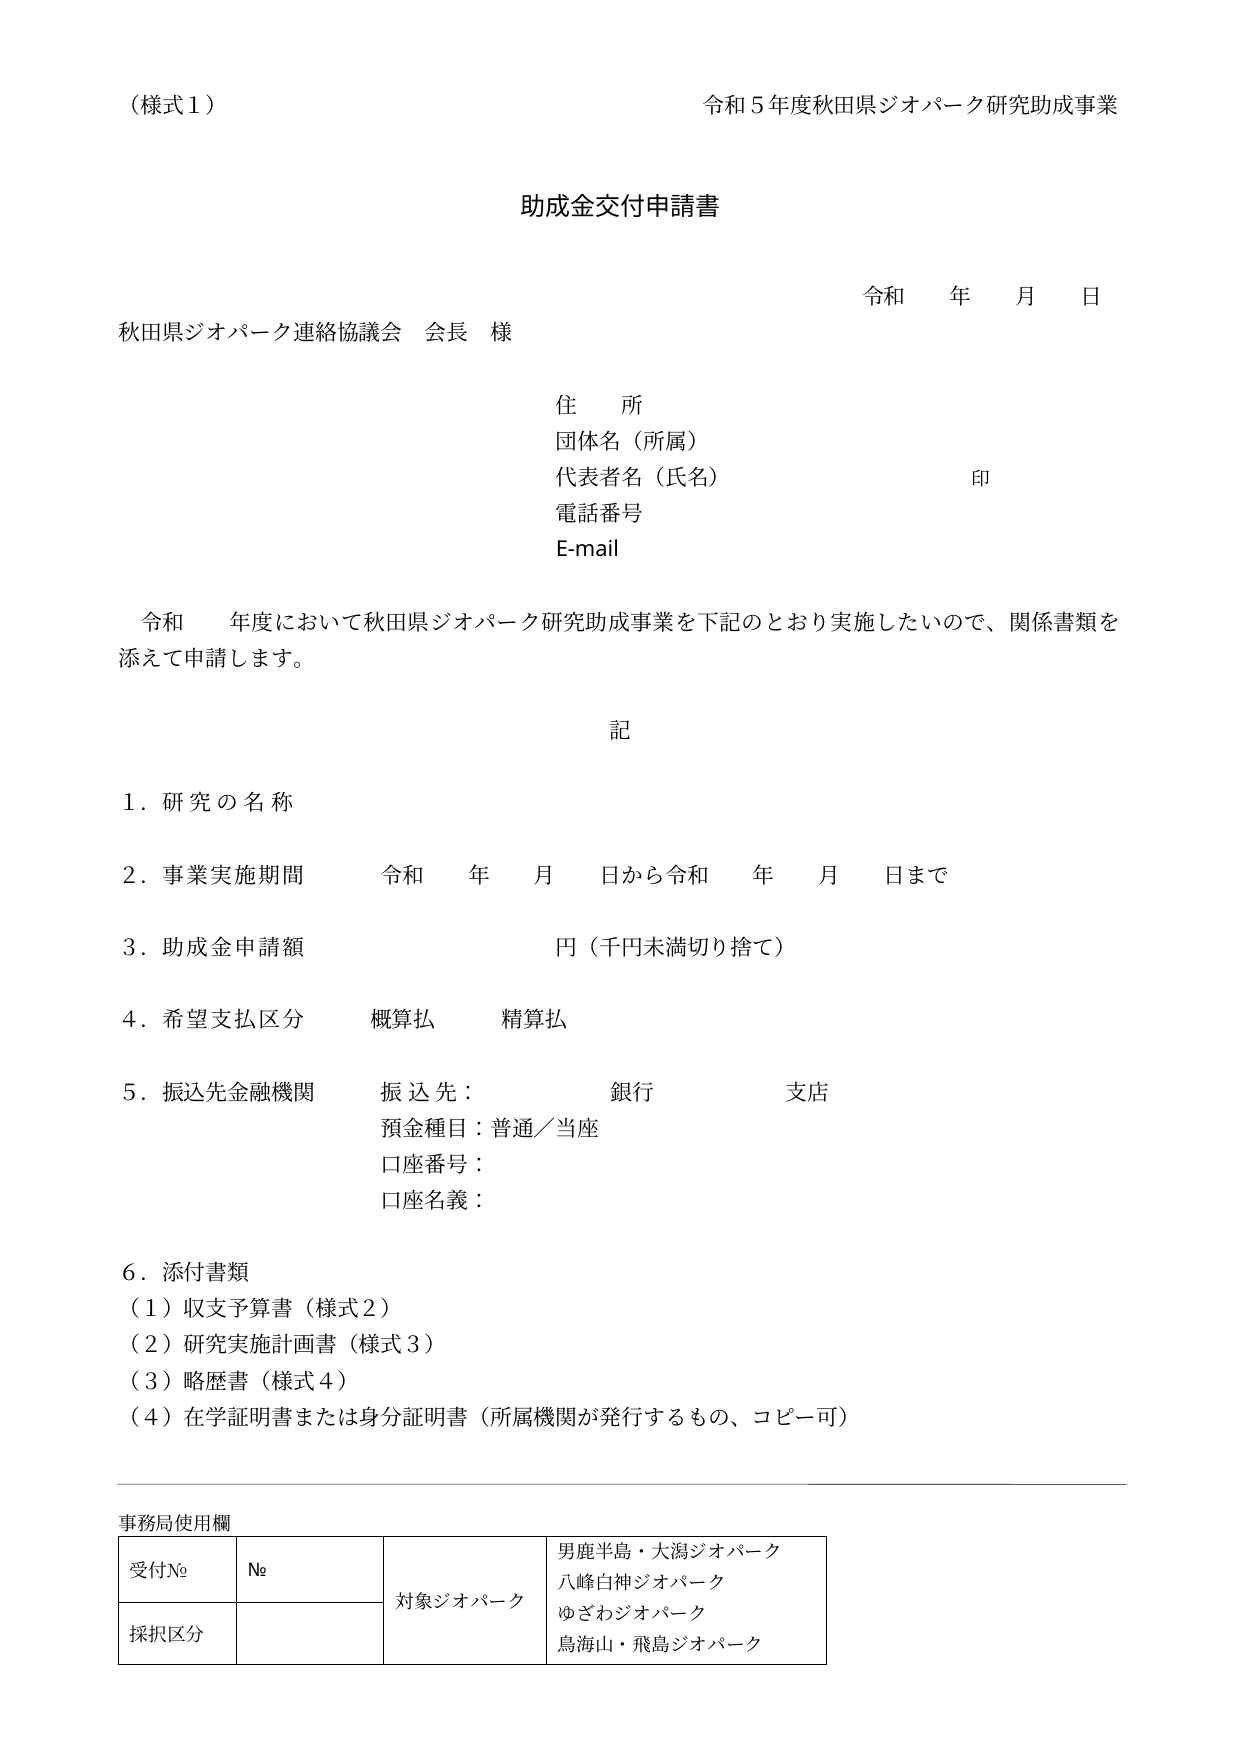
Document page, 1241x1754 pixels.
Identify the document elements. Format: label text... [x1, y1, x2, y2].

text 口座番号： [118, 1145, 1122, 1181]
text ２．事業実施期間 令和 年 月 日から令和 年 月 日まで [118, 856, 1122, 892]
text 令和 年度において秋田県ジオパーク研究助成事業を下記のとおり実施したいので、関係書類を添えて申請します。 [118, 602, 1122, 675]
text （１）収支予算書（様式２） [118, 1289, 1122, 1325]
text 電話番号 [468, 494, 1122, 530]
text 秋田県ジオパーク連絡協議会 会長 様 [118, 313, 1122, 349]
text （４）在学証明書または身分証明書（所属機関が発行するもの、コピー可） [118, 1398, 1122, 1434]
text ４．希望支払区分 概算払 精算払 [118, 1000, 1122, 1036]
text 助成金交付申請書 [118, 169, 1122, 241]
text 代表者名（氏名） 印 [468, 458, 1122, 494]
text ５．振込先金融機関 振込先： 銀行 支店 [118, 1072, 1122, 1108]
text （３）略歴書（様式４） [118, 1362, 1122, 1398]
text １．研究の名称 [118, 783, 1122, 819]
text 団体名（所属） [468, 422, 1122, 458]
text 住 所 [468, 386, 1122, 422]
text ３．助成金申請額 円（千円未満切り捨て） [118, 928, 1122, 964]
text 預金種目：普通／当座 [118, 1108, 1122, 1145]
text E-mail [468, 530, 1122, 566]
text ６．添付書類 [118, 1253, 1122, 1289]
text 口座名義： [118, 1181, 1122, 1217]
text 記 [118, 711, 1122, 747]
text 令和 年 月 日 [643, 277, 1122, 313]
text （２）研究実施計画書（様式３） [118, 1325, 1122, 1362]
